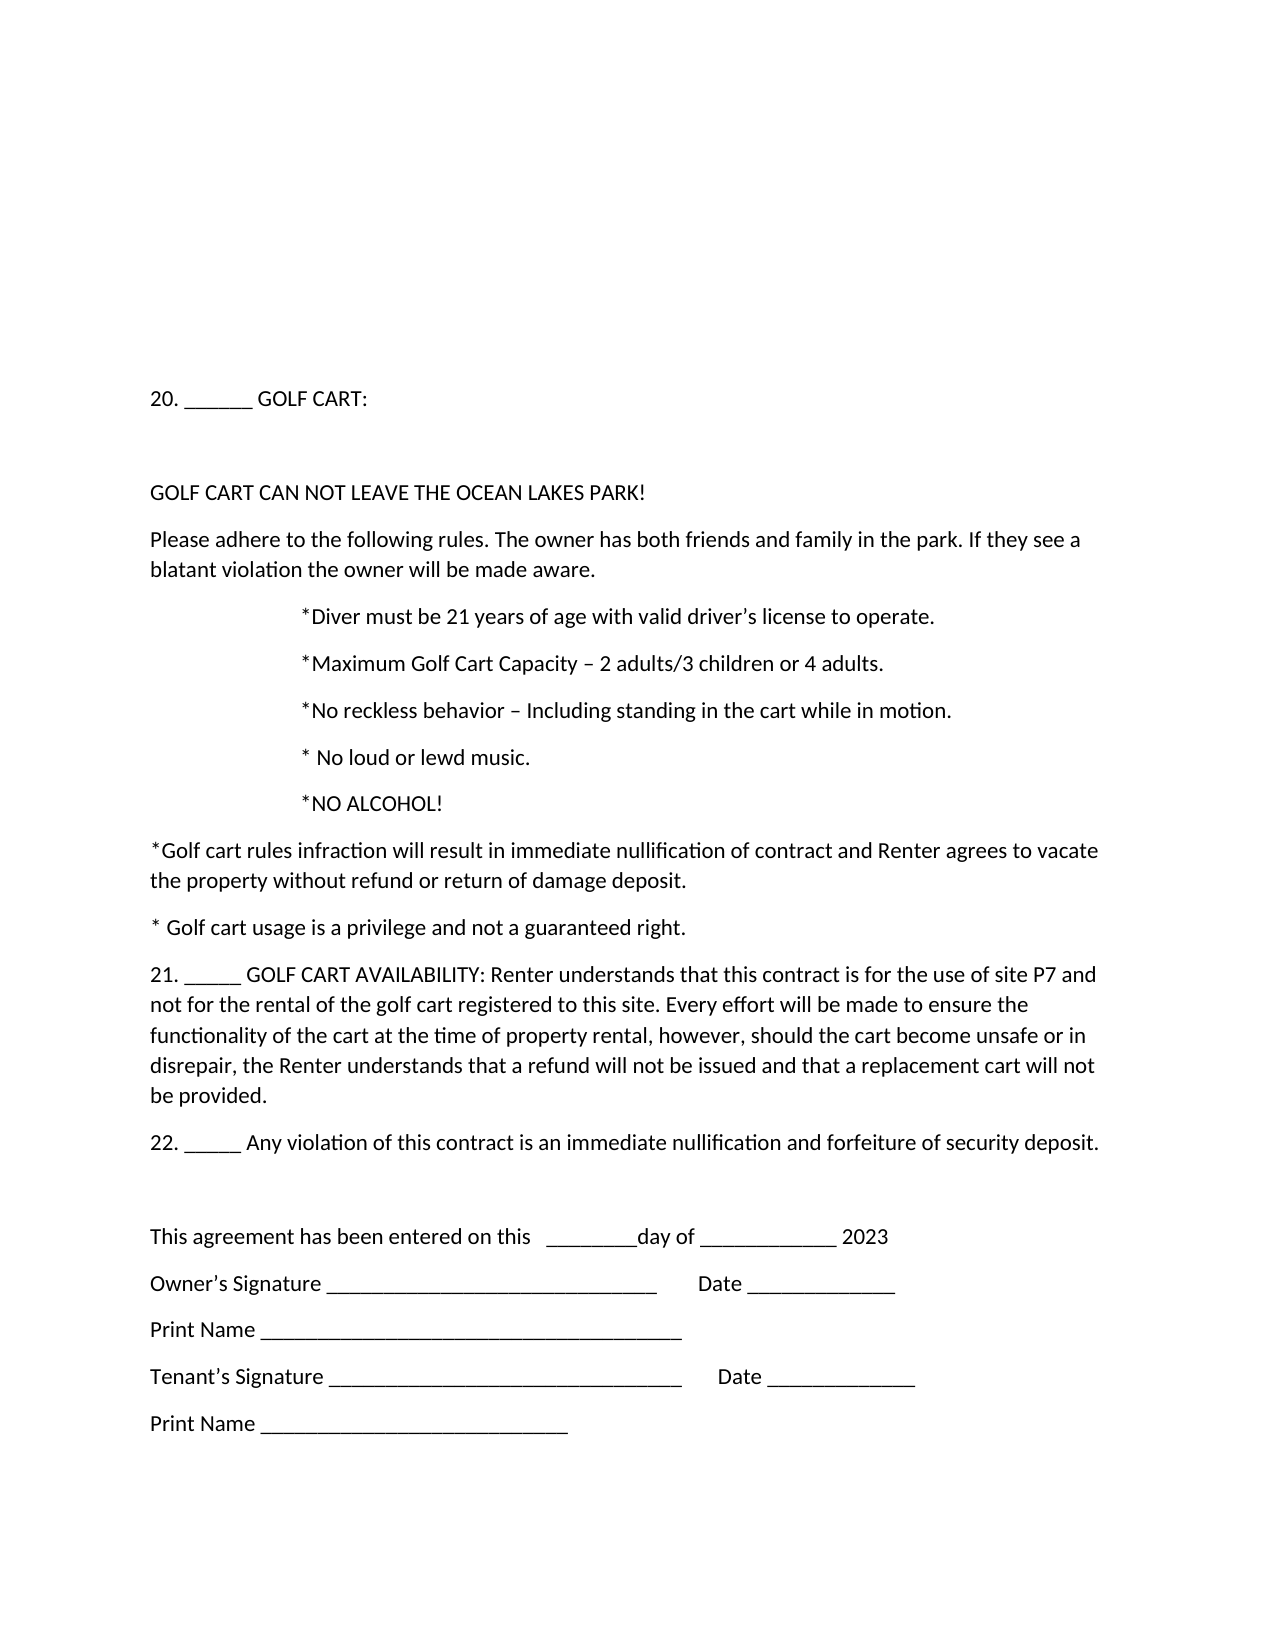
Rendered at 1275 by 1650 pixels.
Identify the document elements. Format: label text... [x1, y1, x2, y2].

text *Diver must be 21 years of age with valid driver’s license to operate. [150, 602, 1125, 630]
text *Maximum Golf Cart Capacity – 2 adults/3 children or 4 adults. [150, 649, 1125, 677]
text *Golf cart rules infraction will result in immediate nullification of contract and Renter agrees to vacate the property without refund or return of damage deposit. [150, 836, 1125, 895]
text *No reckless behavior – Including standing in the cart while in motion. [150, 696, 1125, 724]
text 21. _____ GOLF CART AVAILABILITY: Renter understands that this contract is for the use of site P7 and not for the rental of the golf cart registered to this site. Every effort will be made to ensure the functionality of the cart at the time of property rental, however, should the cart become unsafe or in disrepair, the Renter understands that a refund will not be issued and that a replacement cart will not be provided. [150, 960, 1125, 1109]
text * Golf cart usage is a privilege and not a guaranteed right. [150, 913, 1125, 942]
text * No loud or lewd music. [150, 743, 1125, 771]
text Print Name ___________________________ [150, 1409, 1125, 1437]
text 22. _____ Any violation of this contract is an immediate nullification and forfeiture of security deposit. [150, 1128, 1125, 1156]
text Print Name _____________________________________ [150, 1316, 1125, 1344]
text This agreement has been entered on this ________day of ____________ 2023 [150, 1222, 1125, 1250]
text Please adhere to the following rules. The owner has both friends and family in the park. If they see a blatant violation the owner will be made aware. [150, 525, 1125, 583]
text 20. ______ GOLF CART: [150, 384, 1125, 412]
text Owner’s Signature _____________________________ Date _____________ [150, 1269, 1125, 1297]
text Tenant’s Signature _______________________________ Date _____________ [150, 1362, 1125, 1391]
text GOLF CART CAN NOT LEAVE THE OCEAN LAKES PARK! [150, 478, 1125, 506]
text *NO ALCOHOL! [150, 789, 1125, 818]
